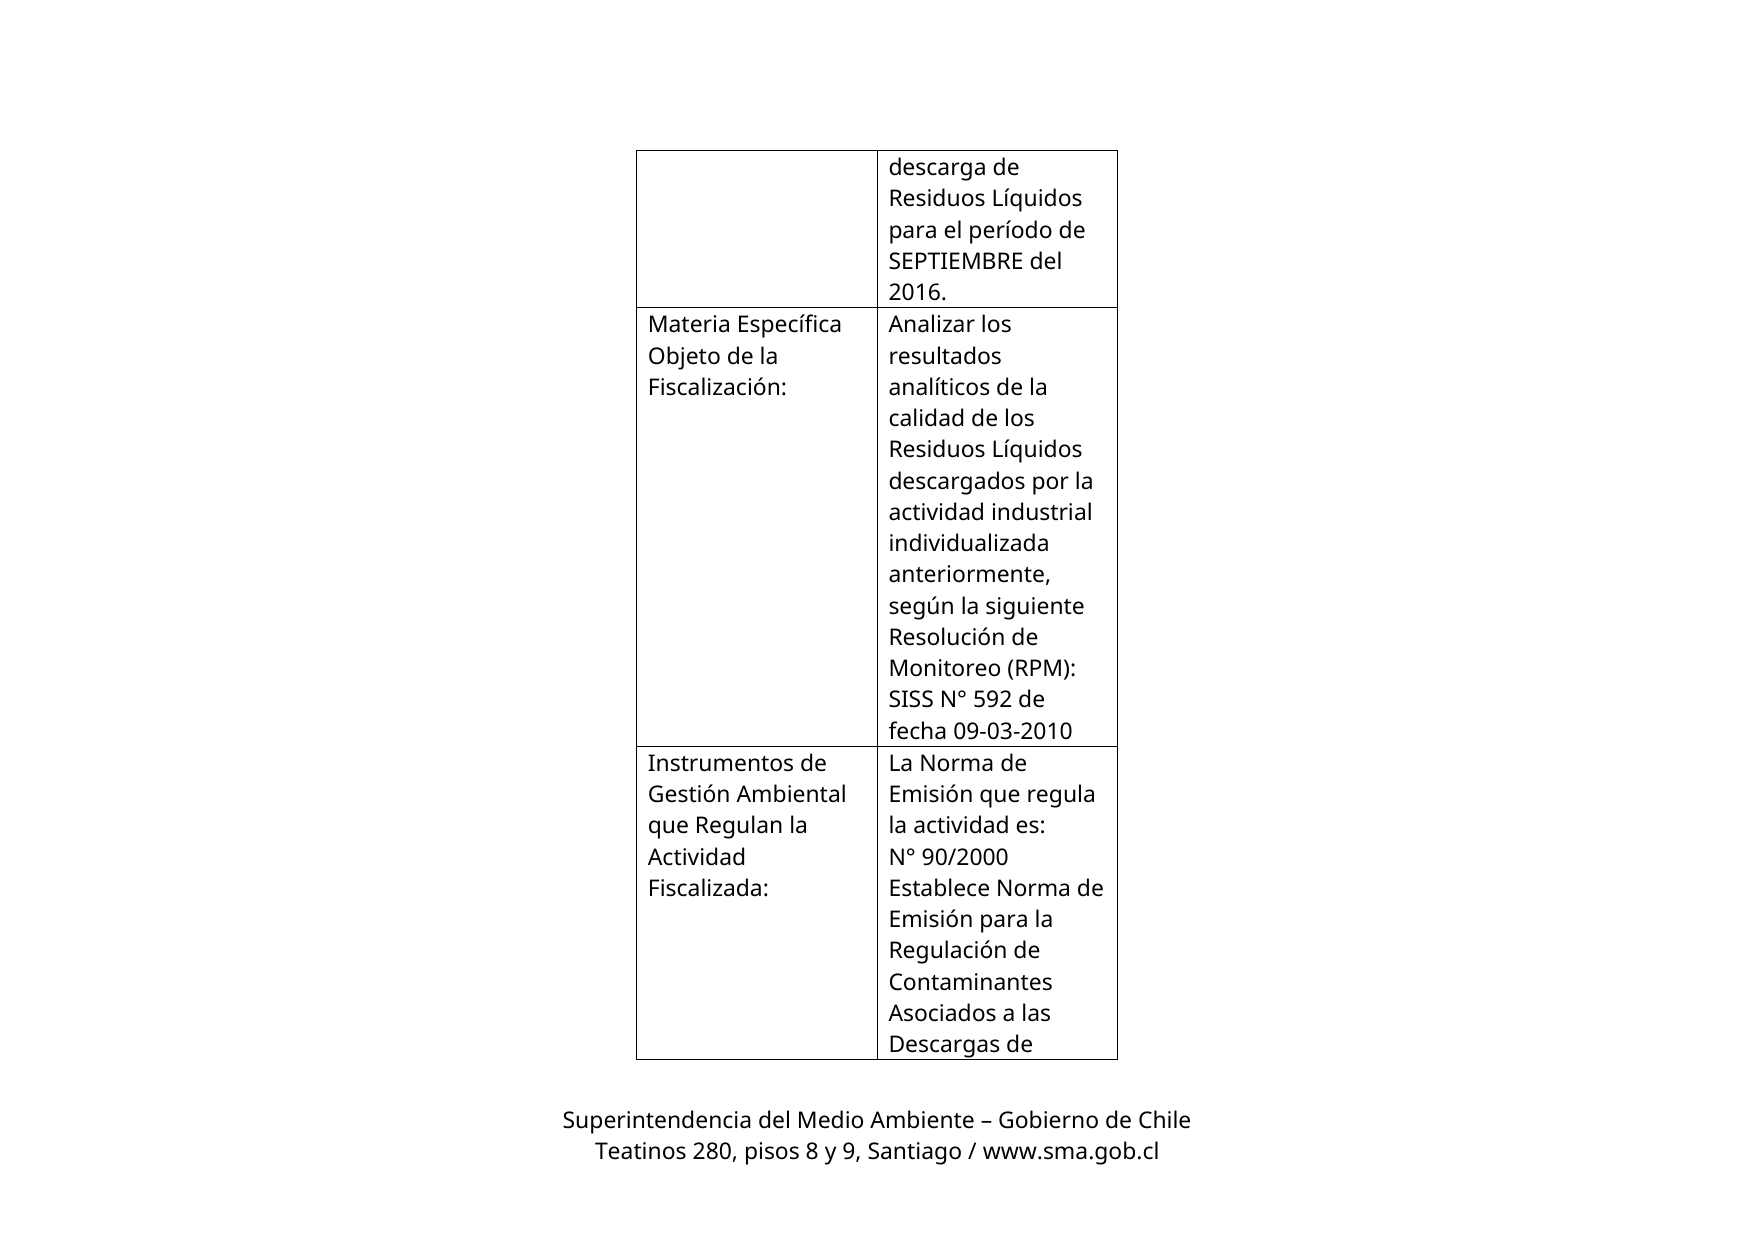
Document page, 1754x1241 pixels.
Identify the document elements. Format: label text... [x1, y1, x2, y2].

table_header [637, 151, 877, 307]
table_cell Analizar los resultados analíticos de la calidad de los Residuos Líquidos descargados por la actividad industrial individualizada anteriormente, según la siguiente Resolución de Monitoreo (RPM): SISS N° 592 de fecha 09-03-2010 [878, 308, 1117, 746]
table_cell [637, 747, 877, 1059]
table_cell Materia Específica Objeto de la Fiscalización: [637, 308, 877, 746]
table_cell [878, 747, 1117, 1059]
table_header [878, 151, 1117, 307]
